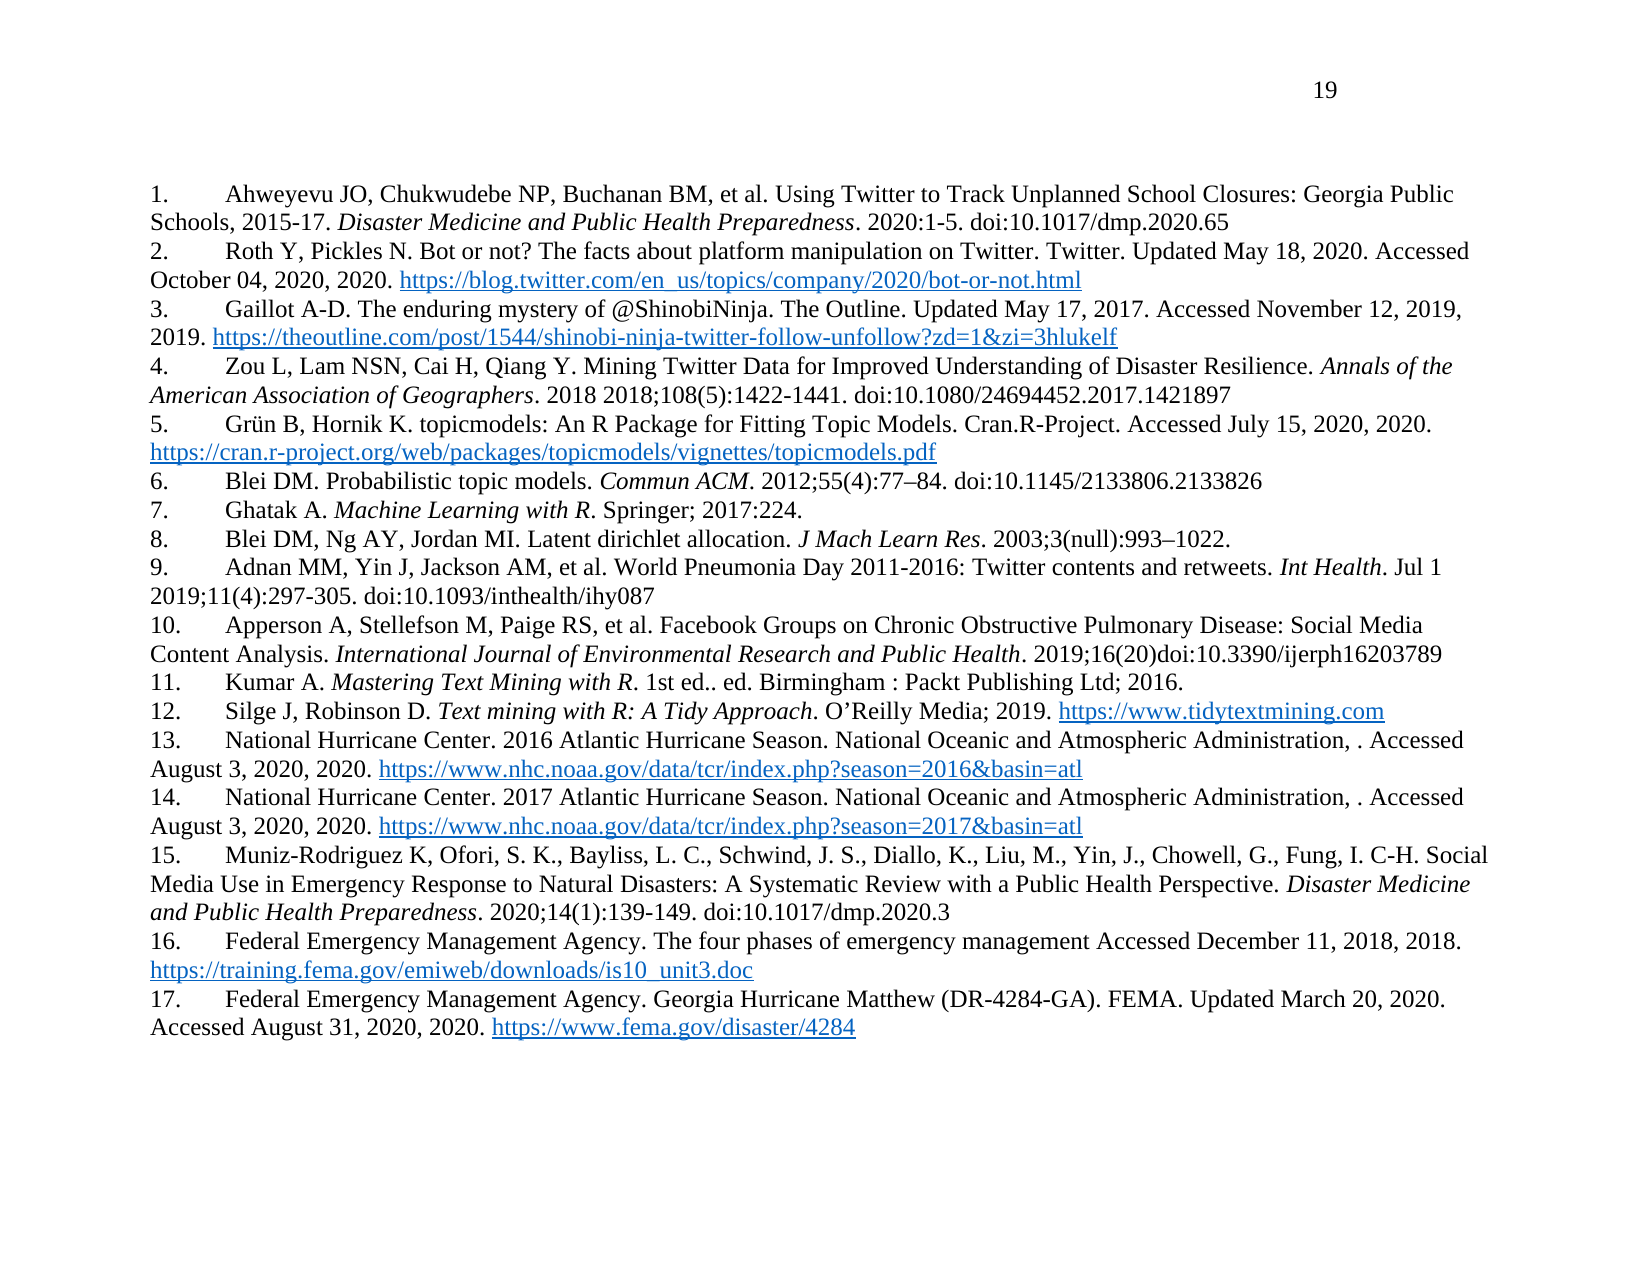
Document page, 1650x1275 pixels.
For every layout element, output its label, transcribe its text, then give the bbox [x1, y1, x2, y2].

text 12. Silge J, Robinson D. Text mining with R: A Tidy Approach. O’Reilly Media; 2019. https://www.tidytextmining.com [150, 696, 1500, 725]
text 14. National Hurricane Center. 2017 Atlantic Hurricane Season. National Oceanic and Atmospheric Administration, . Accessed August 3, 2020, 2020. https://www.nhc.noaa.gov/data/tcr/index.php?season=2017&basin=atl [150, 782, 1500, 840]
text 6. Blei DM. Probabilistic topic models. Commun ACM. 2012;55(4):77–84. doi:10.1145/2133806.2133826 [150, 466, 1500, 495]
text 7. Ghatak A. Machine Learning with R. Springer; 2017:224. [150, 495, 1500, 524]
text 15. Muniz-Rodriguez K, Ofori, S. K., Bayliss, L. C., Schwind, J. S., Diallo, K., Liu, M., Yin, J., Chowell, G., Fung, I. C-H. Social Media Use in Emergency Response to Natural Disasters: A Systematic Review with a Public Health Perspective. Disaster Medicine and Public Health Preparedness. 2020;14(1):139-149. doi:10.1017/dmp.2020.3 [150, 840, 1500, 926]
text 8. Blei DM, Ng AY, Jordan MI. Latent dirichlet allocation. J Mach Learn Res. 2003;3(null):993–1022. [150, 524, 1500, 552]
text 9. Adnan MM, Yin J, Jackson AM, et al. World Pneumonia Day 2011-2016: Twitter contents and retweets. Int Health. Jul 1 2019;11(4):297-305. doi:10.1093/inthealth/ihy087 [150, 552, 1500, 610]
text 2. Roth Y, Pickles N. Bot or not? The facts about platform manipulation on Twitter. Twitter. Updated May 18, 2020. Accessed October 04, 2020, 2020. https://blog.twitter.com/en_us/topics/company/2020/bot-or-not.html [150, 236, 1500, 294]
text 1. Ahweyevu JO, Chukwudebe NP, Buchanan BM, et al. Using Twitter to Track Unplanned School Closures: Georgia Public Schools, 2015-17. Disaster Medicine and Public Health Preparedness. 2020:1-5. doi:10.1017/dmp.2020.65 [150, 179, 1500, 236]
text 11. Kumar A. Mastering Text Mining with R. 1st ed.. ed. Birmingham : Packt Publishing Ltd; 2016. [150, 667, 1500, 696]
text 4. Zou L, Lam NSN, Cai H, Qiang Y. Mining Twitter Data for Improved Understanding of Disaster Resilience. Annals of the American Association of Geographers. 2018 2018;108(5):1422-1441. doi:10.1080/24694452.2017.1421897 [150, 351, 1500, 409]
text 3. Gaillot A-D. The enduring mystery of @ShinobiNinja. The Outline. Updated May 17, 2017. Accessed November 12, 2019, 2019. https://theoutline.com/post/1544/shinobi-ninja-twitter-follow-unfollow?zd=1&zi=3hlukelf [150, 294, 1500, 351]
text 13. National Hurricane Center. 2016 Atlantic Hurricane Season. National Oceanic and Atmospheric Administration, . Accessed August 3, 2020, 2020. https://www.nhc.noaa.gov/data/tcr/index.php?season=2016&basin=atl [150, 725, 1500, 782]
text 16. Federal Emergency Management Agency. The four phases of emergency management Accessed December 11, 2018, 2018. https://training.fema.gov/emiweb/downloads/is10_unit3.doc [150, 926, 1500, 984]
text 17. Federal Emergency Management Agency. Georgia Hurricane Matthew (DR-4284-GA). FEMA. Updated March 20, 2020. Accessed August 31, 2020, 2020. https://www.fema.gov/disaster/4284 [150, 984, 1500, 1041]
text 10. Apperson A, Stellefson M, Paige RS, et al. Facebook Groups on Chronic Obstructive Pulmonary Disease: Social Media Content Analysis. International Journal of Environmental Research and Public Health. 2019;16(20)doi:10.3390/ijerph16203789 [150, 610, 1500, 667]
text 5. Grün B, Hornik K. topicmodels: An R Package for Fitting Topic Models. Cran.R-Project. Accessed July 15, 2020, 2020. https://cran.r-project.org/web/packages/topicmodels/vignettes/topicmodels.pdf [150, 409, 1500, 466]
